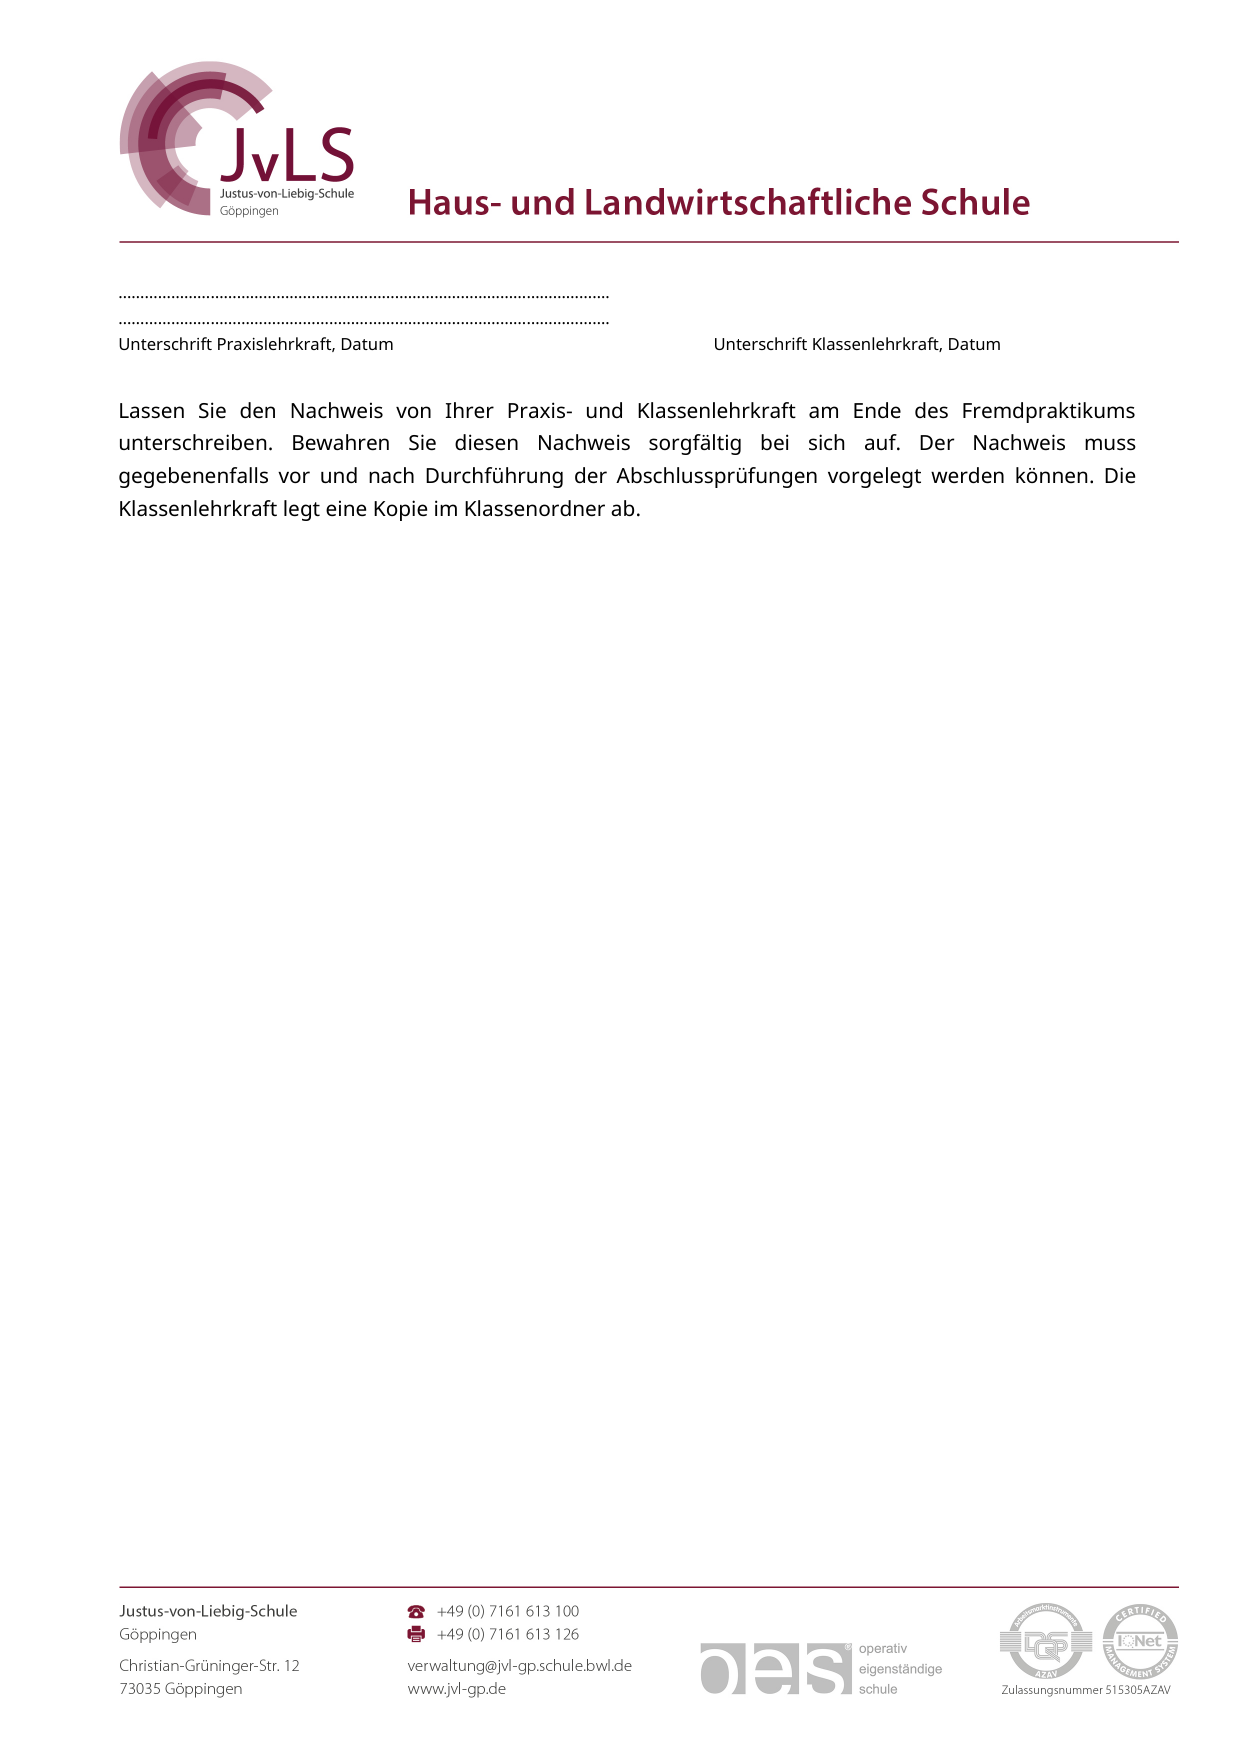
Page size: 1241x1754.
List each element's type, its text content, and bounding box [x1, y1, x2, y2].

text Unterschrift Praxislehrkraft, Datum Unterschrift Klassenlehrkraft, Datum [118, 333, 1137, 355]
text Lassen Sie den Nachweis von Ihrer Praxis- und Klassenlehrkraft am Ende des Fremdpraktikums unterschreiben. Bewahren Sie diesen Nachweis sorgfältig bei sich auf. Der Nachweis muss gegebenenfalls vor und nach Durchführung der Abschlussprüfungen vorgelegt werden können. Die Klassenlehrkraft legt eine Kopie im Klassenordner ab. [118, 396, 1137, 522]
text …………………………………………………………………………………………………. …………………………………………………………………………………………………. [118, 281, 1137, 329]
picture [0, 2, 1240, 1754]
